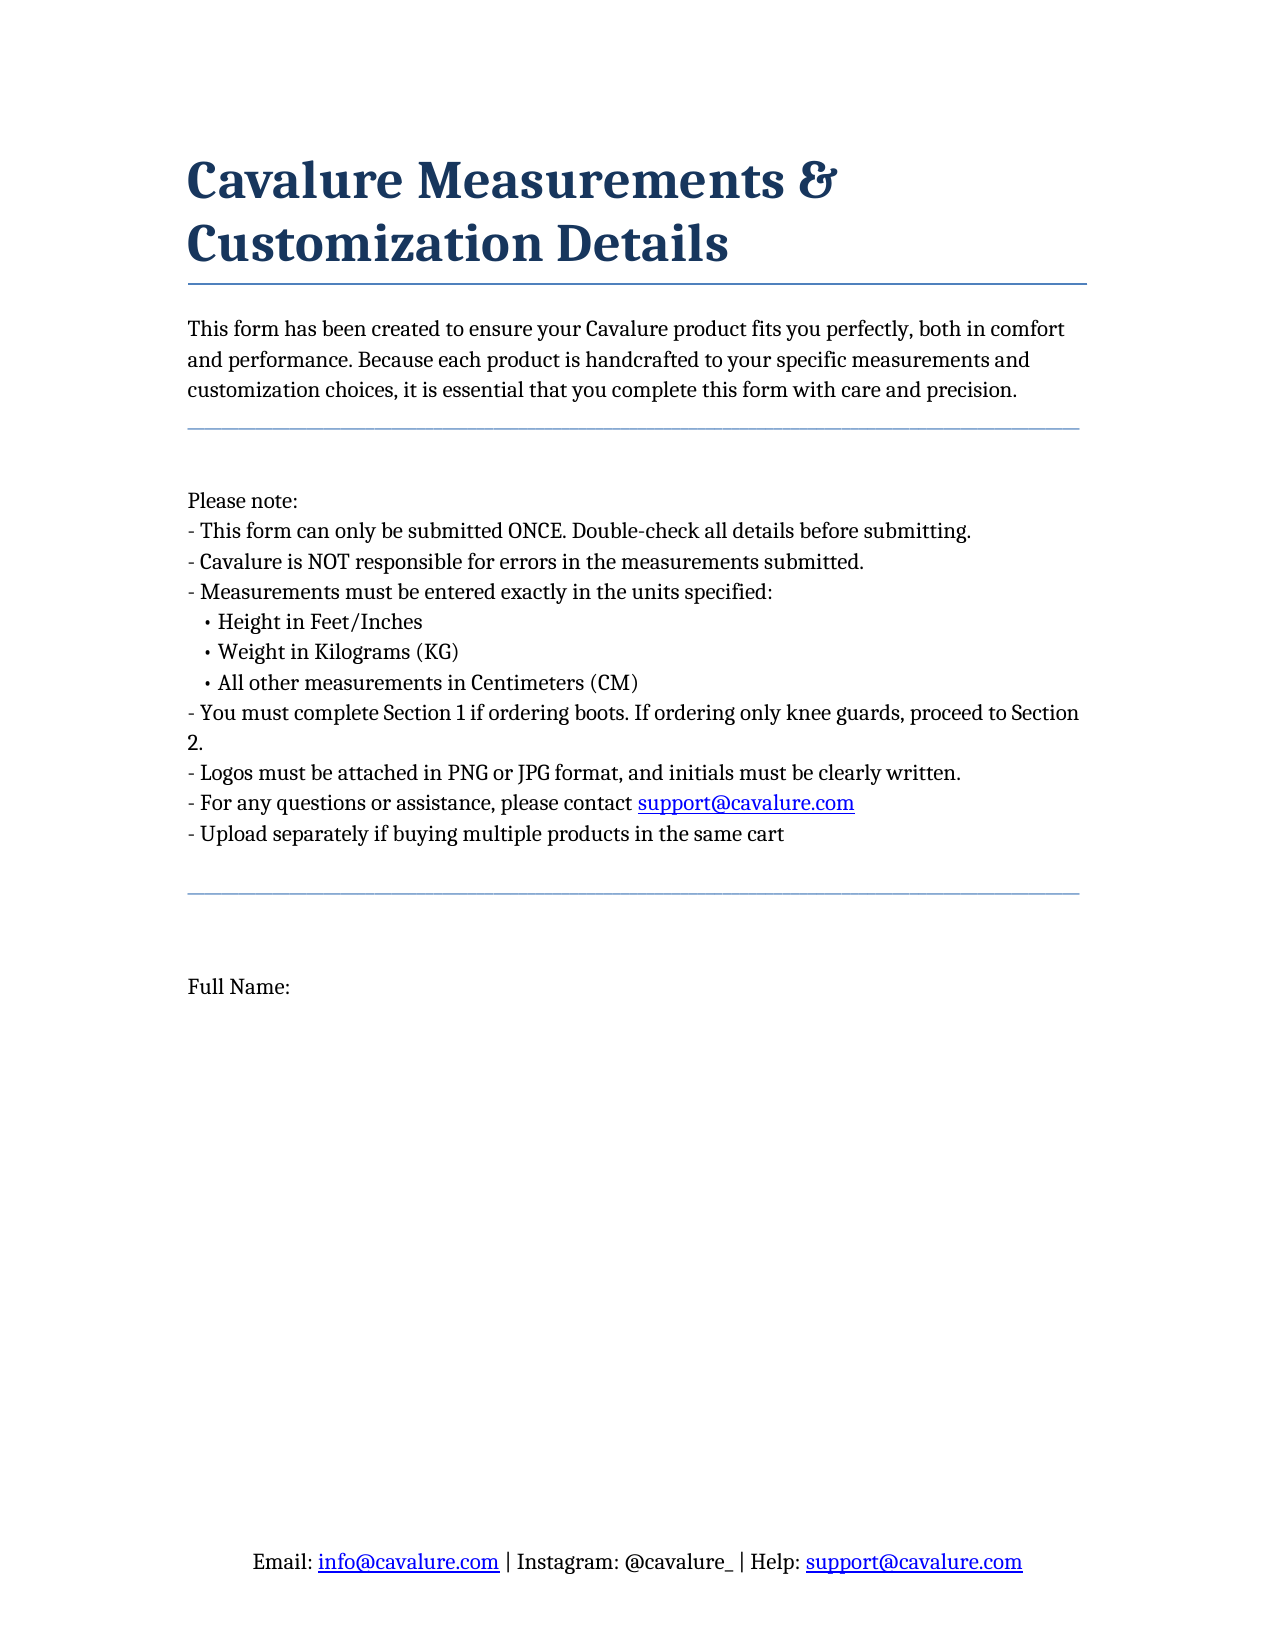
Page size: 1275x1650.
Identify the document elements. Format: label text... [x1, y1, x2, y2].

text _________________________________________________________________________________________________________ [187, 871, 1087, 898]
text Please note: - This form can only be submitted ONCE. Double-check all details before submitting. - Cavalure is NOT responsible for errors in the measurements submitted. - Measurements must be entered exactly in the units specified: • Height in Feet/Inches • Weight in Kilograms (KG) • All other measurements in Centimeters (CM) - You must complete Section 1 if ordering boots. If ordering only knee guards, proceed to Section 2. - Logos must be attached in PNG or JPG format, and initials must be clearly written. - For any questions or assistance, please contact support@cavalure.com - Upload separately if buying multiple products in the same cart [187, 458, 1087, 847]
title Cavalure Measurements & Customization Details [187, 150, 1087, 285]
text Full Name: [187, 973, 1087, 1000]
text This form has been created to ensure your Cavalure product fits you perfectly, both in comfort and performance. Because each product is handcrafted to your specific measurements and customization choices, it is essential that you complete this form with care and precision. _________________________________________________________________________________________________________ [187, 316, 1087, 433]
